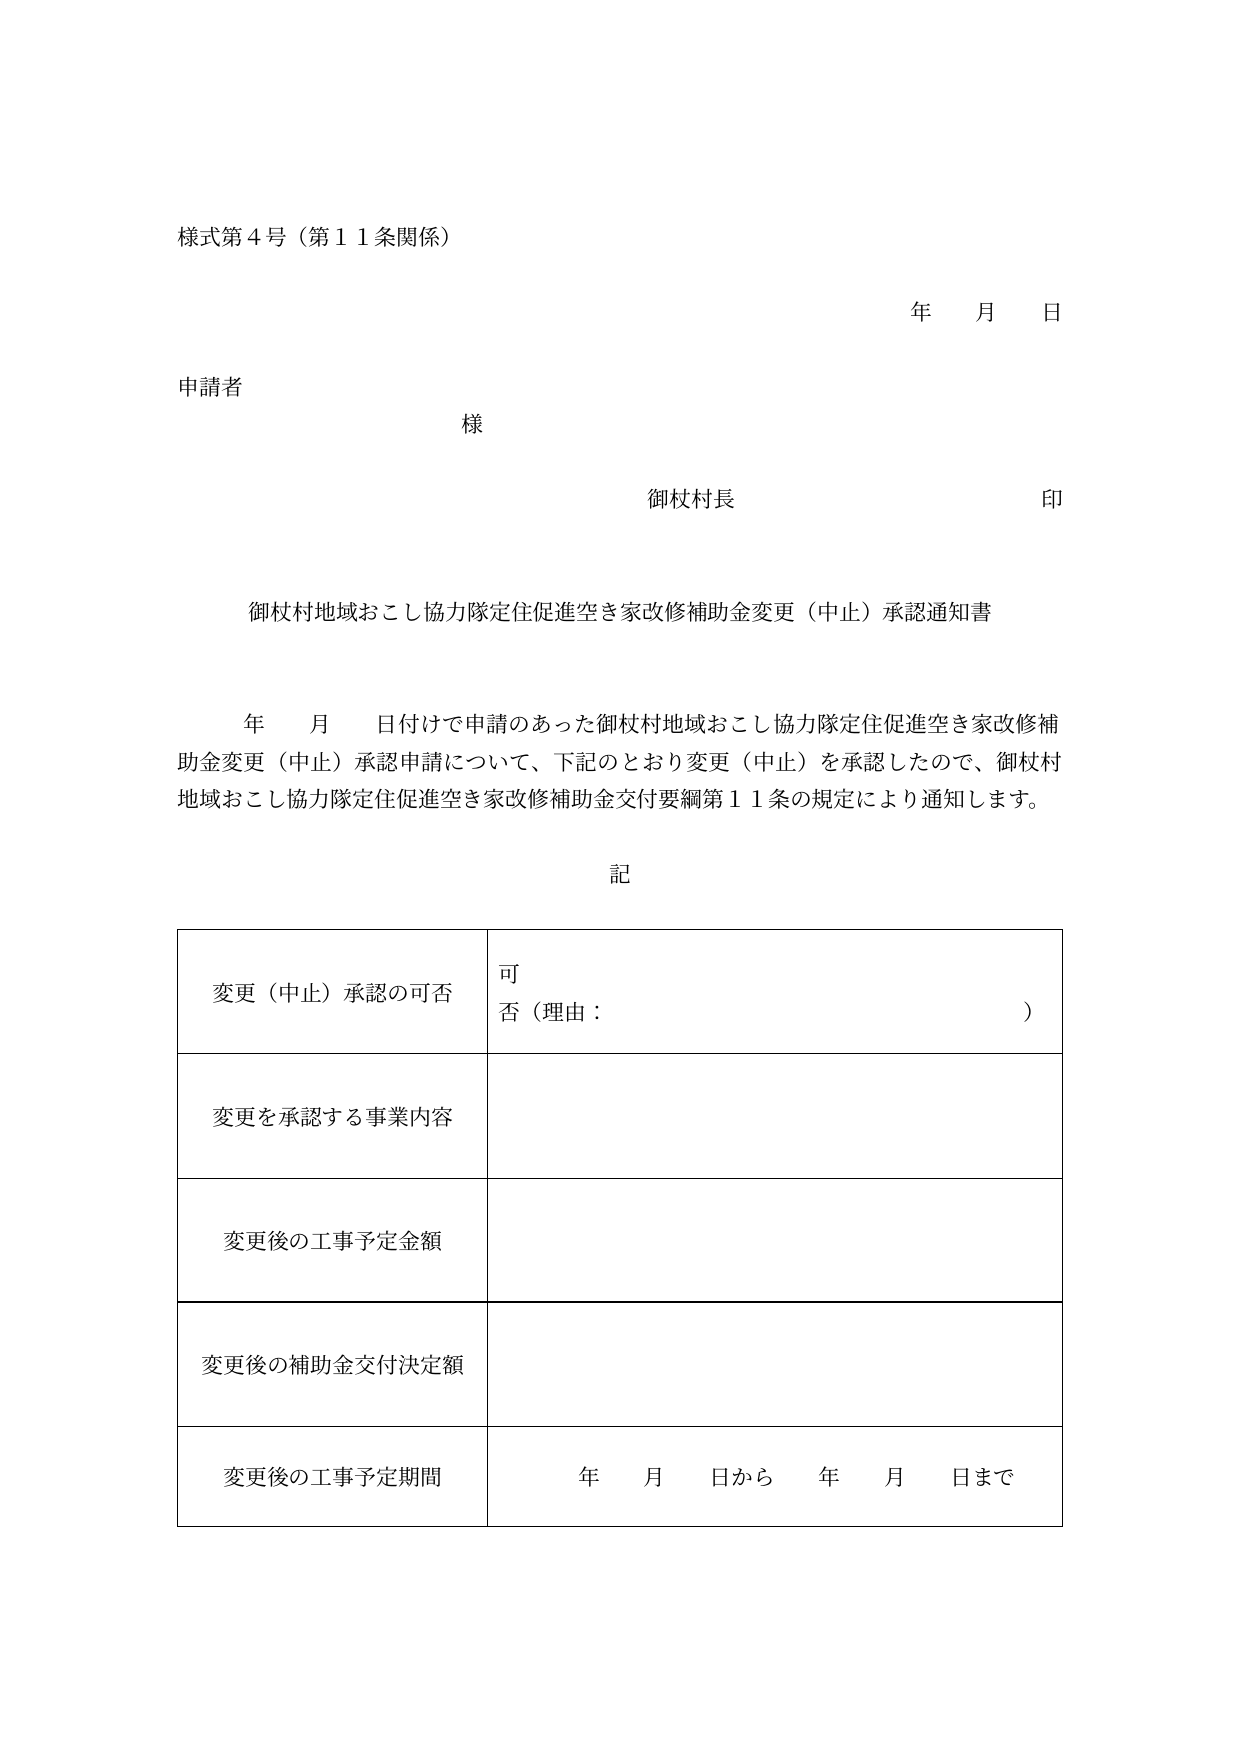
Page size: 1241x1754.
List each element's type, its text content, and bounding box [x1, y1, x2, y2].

text 様 [177, 404, 1063, 442]
text 御杖村地域おこし協力隊定住促進空き家改修補助金変更（中止）承認通知書 [177, 592, 1063, 629]
table_cell [488, 1054, 1062, 1177]
table_cell 変更後の補助金交付決定額 [178, 1303, 487, 1426]
text 年 月 日付けで申請のあった御杖村地域おこし協力隊定住促進空き家改修補助金変更（中止）承認申請について、下記のとおり変更（中止）を承認したので、御杖村地域おこし協力隊定住促進空き家改修補助金交付要綱第１１条の規定により通知します。 [177, 704, 1063, 817]
table_cell 年 月 日から 年 月 日まで [488, 1427, 1062, 1526]
table_header 可 否（理由： ） [488, 930, 1062, 1053]
table_cell 変更後の工事予定期間 [178, 1427, 487, 1526]
table_cell [488, 1303, 1062, 1426]
table_cell 変更を承認する事業内容 [178, 1054, 487, 1177]
text 記 [177, 854, 1063, 892]
text 様式第４号（第１１条関係） [177, 217, 1063, 254]
table_cell [488, 1179, 1062, 1301]
text 申請者 [177, 367, 1063, 404]
text 年 月 日 [177, 292, 1063, 329]
table_cell 変更後の工事予定金額 [178, 1179, 487, 1301]
text 御杖村長 印 [177, 479, 1063, 517]
table_header 変更（中止）承認の可否 [178, 930, 487, 1053]
